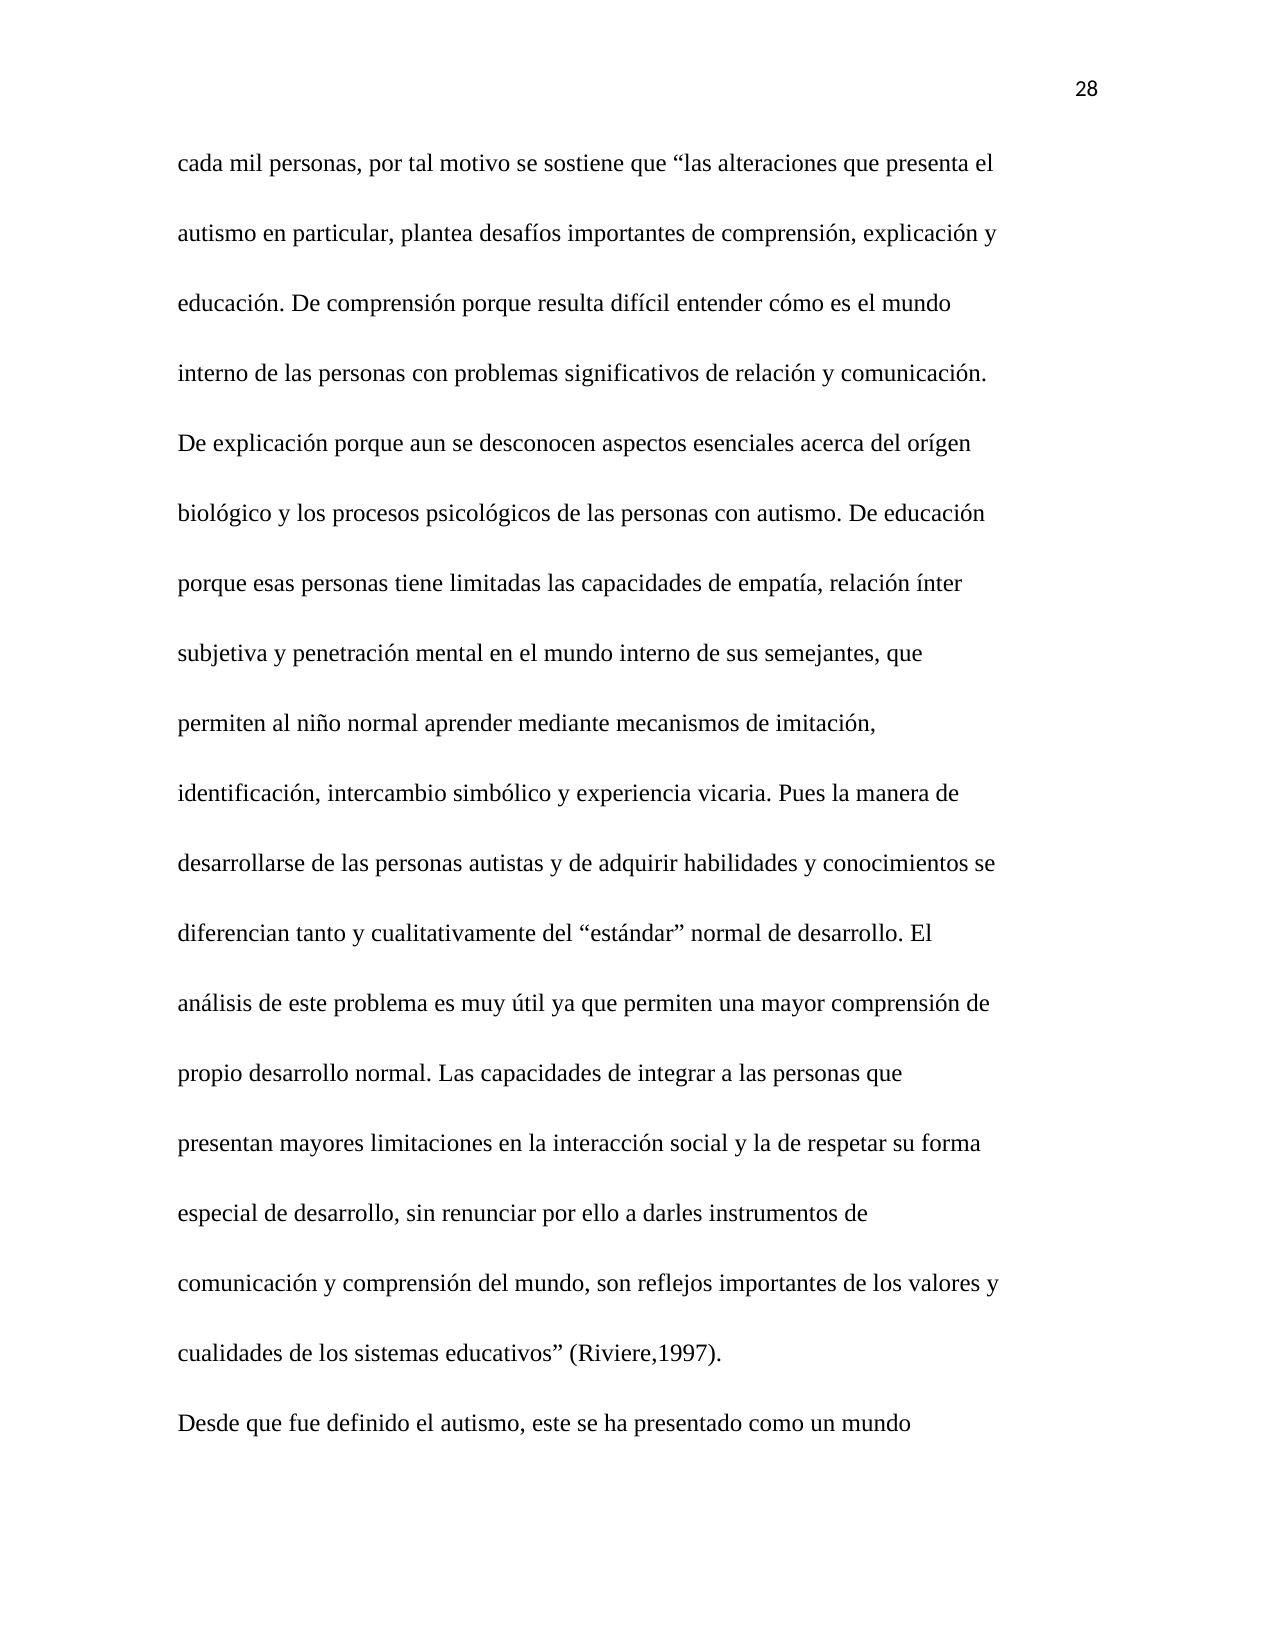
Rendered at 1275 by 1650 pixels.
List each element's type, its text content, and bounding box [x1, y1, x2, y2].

text De explicación porque aun se desconocen aspectos esenciales acerca del orígen [177, 428, 1098, 456]
text análisis de este problema es muy útil ya que permiten una mayor comprensión de [177, 988, 1098, 1016]
text interno de las personas con problemas significativos de relación y comunicación. [177, 358, 1098, 386]
text subjetiva y penetración mental en el mundo interno de sus semejantes, que [177, 638, 1098, 666]
text cualidades de los sistemas educativos” (Riviere,1997). [177, 1338, 1098, 1366]
text presentan mayores limitaciones en la interacción social y la de respetar su forma [177, 1128, 1098, 1156]
text porque esas personas tiene limitadas las capacidades de empatía, relación ínter [177, 568, 1098, 596]
text Desde que fue definido el autismo, este se ha presentado como un mundo [177, 1408, 1098, 1436]
text educación. De comprensión porque resulta difícil entender cómo es el mundo [177, 288, 1098, 316]
text biológico y los procesos psicológicos de las personas con autismo. De educación [177, 498, 1098, 526]
text propio desarrollo normal. Las capacidades de integrar a las personas que [177, 1058, 1098, 1086]
text cada mil personas, por tal motivo se sostiene que “las alteraciones que presenta el [177, 148, 1098, 176]
text especial de desarrollo, sin renunciar por ello a darles instrumentos de [177, 1198, 1098, 1226]
text autismo en particular, plantea desafíos importantes de comprensión, explicación y [177, 218, 1098, 246]
text diferencian tanto y cualitativamente del “estándar” normal de desarrollo. El [177, 918, 1098, 946]
text permiten al niño normal aprender mediante mecanismos de imitación, [177, 708, 1098, 736]
text comunicación y comprensión del mundo, son reflejos importantes de los valores y [177, 1268, 1098, 1296]
text identificación, intercambio simbólico y experiencia vicaria. Pues la manera de [177, 778, 1098, 806]
text desarrollarse de las personas autistas y de adquirir habilidades y conocimientos se [177, 848, 1098, 876]
